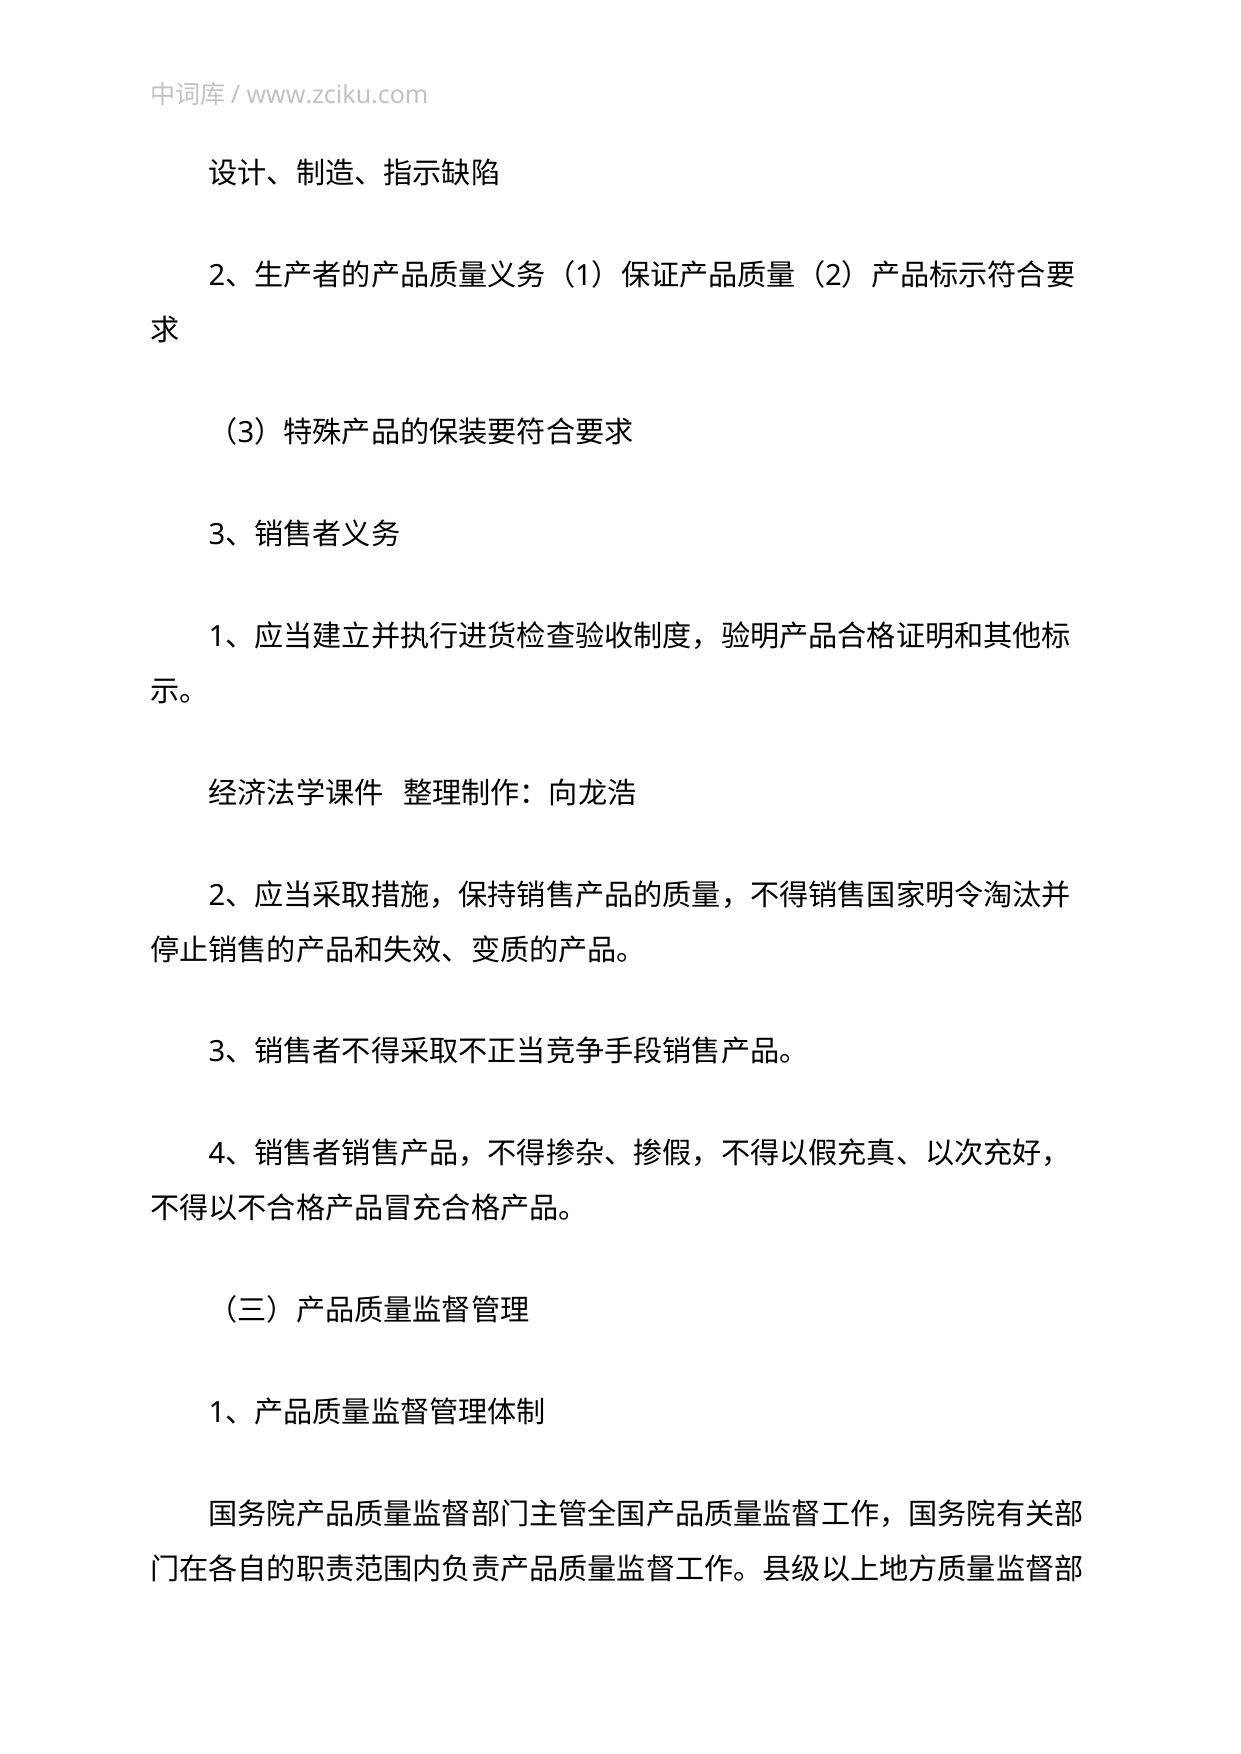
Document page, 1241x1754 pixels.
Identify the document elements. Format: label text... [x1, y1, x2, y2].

text （3）特殊产品的保装要符合要求 [150, 408, 1090, 451]
text （三）产品质量监督管理 [150, 1287, 1090, 1329]
text 3、销售者义务 [150, 511, 1090, 553]
text 4、销售者销售产品，不得掺杂、掺假，不得以假充真、以次充好，不得以不合格产品冒充合格产品。 [150, 1130, 1090, 1227]
text 设计、制造、指示缺陷 [150, 150, 1090, 192]
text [150, 1490, 1090, 1587]
text 2、应当采取措施，保持销售产品的质量，不得销售国家明令淘汰并停止销售的产品和失效、变质的产品。 [150, 871, 1090, 968]
text 2、生产者的产品质量义务（1）保证产品质量（2）产品标示符合要求 [150, 252, 1090, 349]
text 3、销售者不得采取不正当竞争手段销售产品。 [150, 1028, 1090, 1070]
text 1、应当建立并执行进货检查验收制度，验明产品合格证明和其他标示。 [150, 612, 1090, 710]
text 经济法学课件 整理制作：向龙浩 [150, 769, 1090, 812]
text 1、产品质量监督管理体制 [150, 1388, 1090, 1431]
